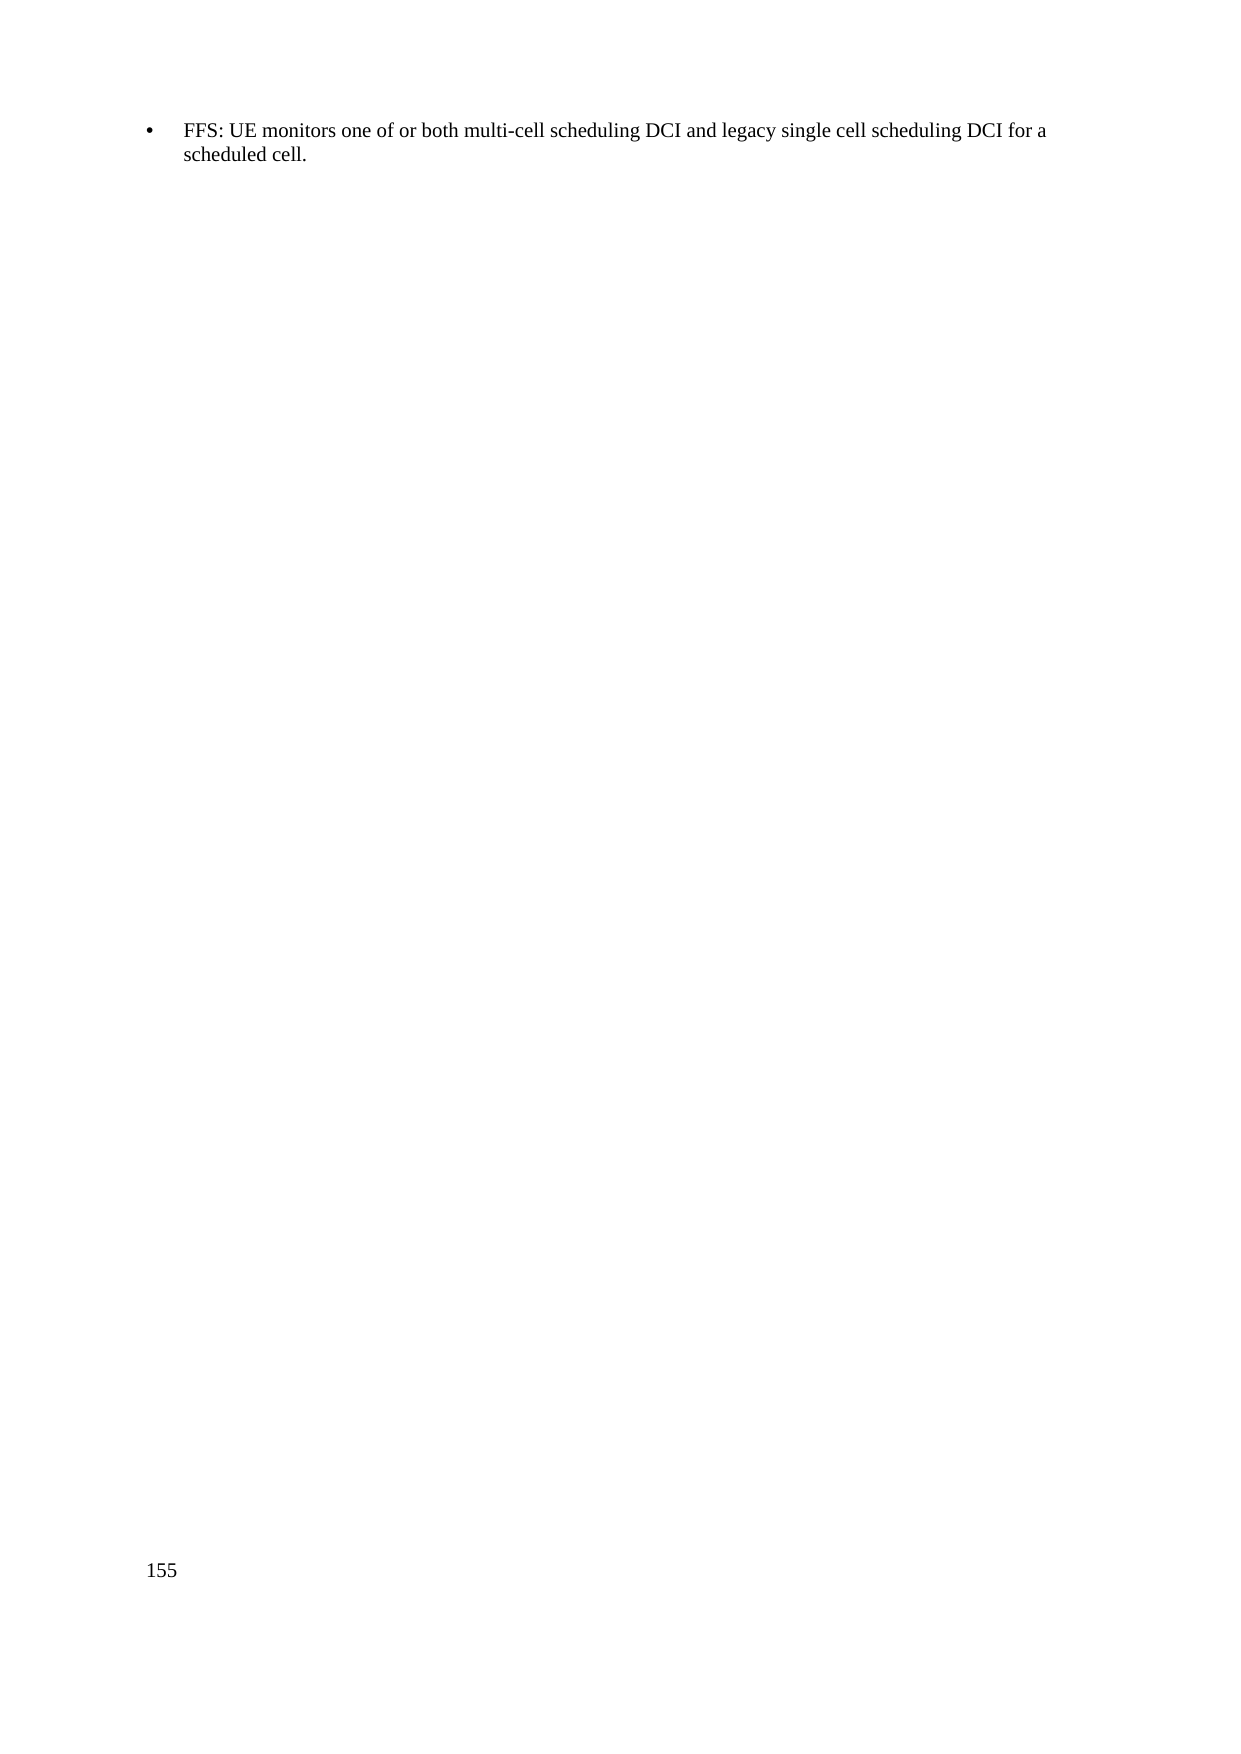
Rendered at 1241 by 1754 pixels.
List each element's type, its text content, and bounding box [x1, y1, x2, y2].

list FFS: UE monitors one of or both multi-cell scheduling DCI and legacy single cell scheduling DCI for a scheduled cell. [146, 118, 1122, 166]
